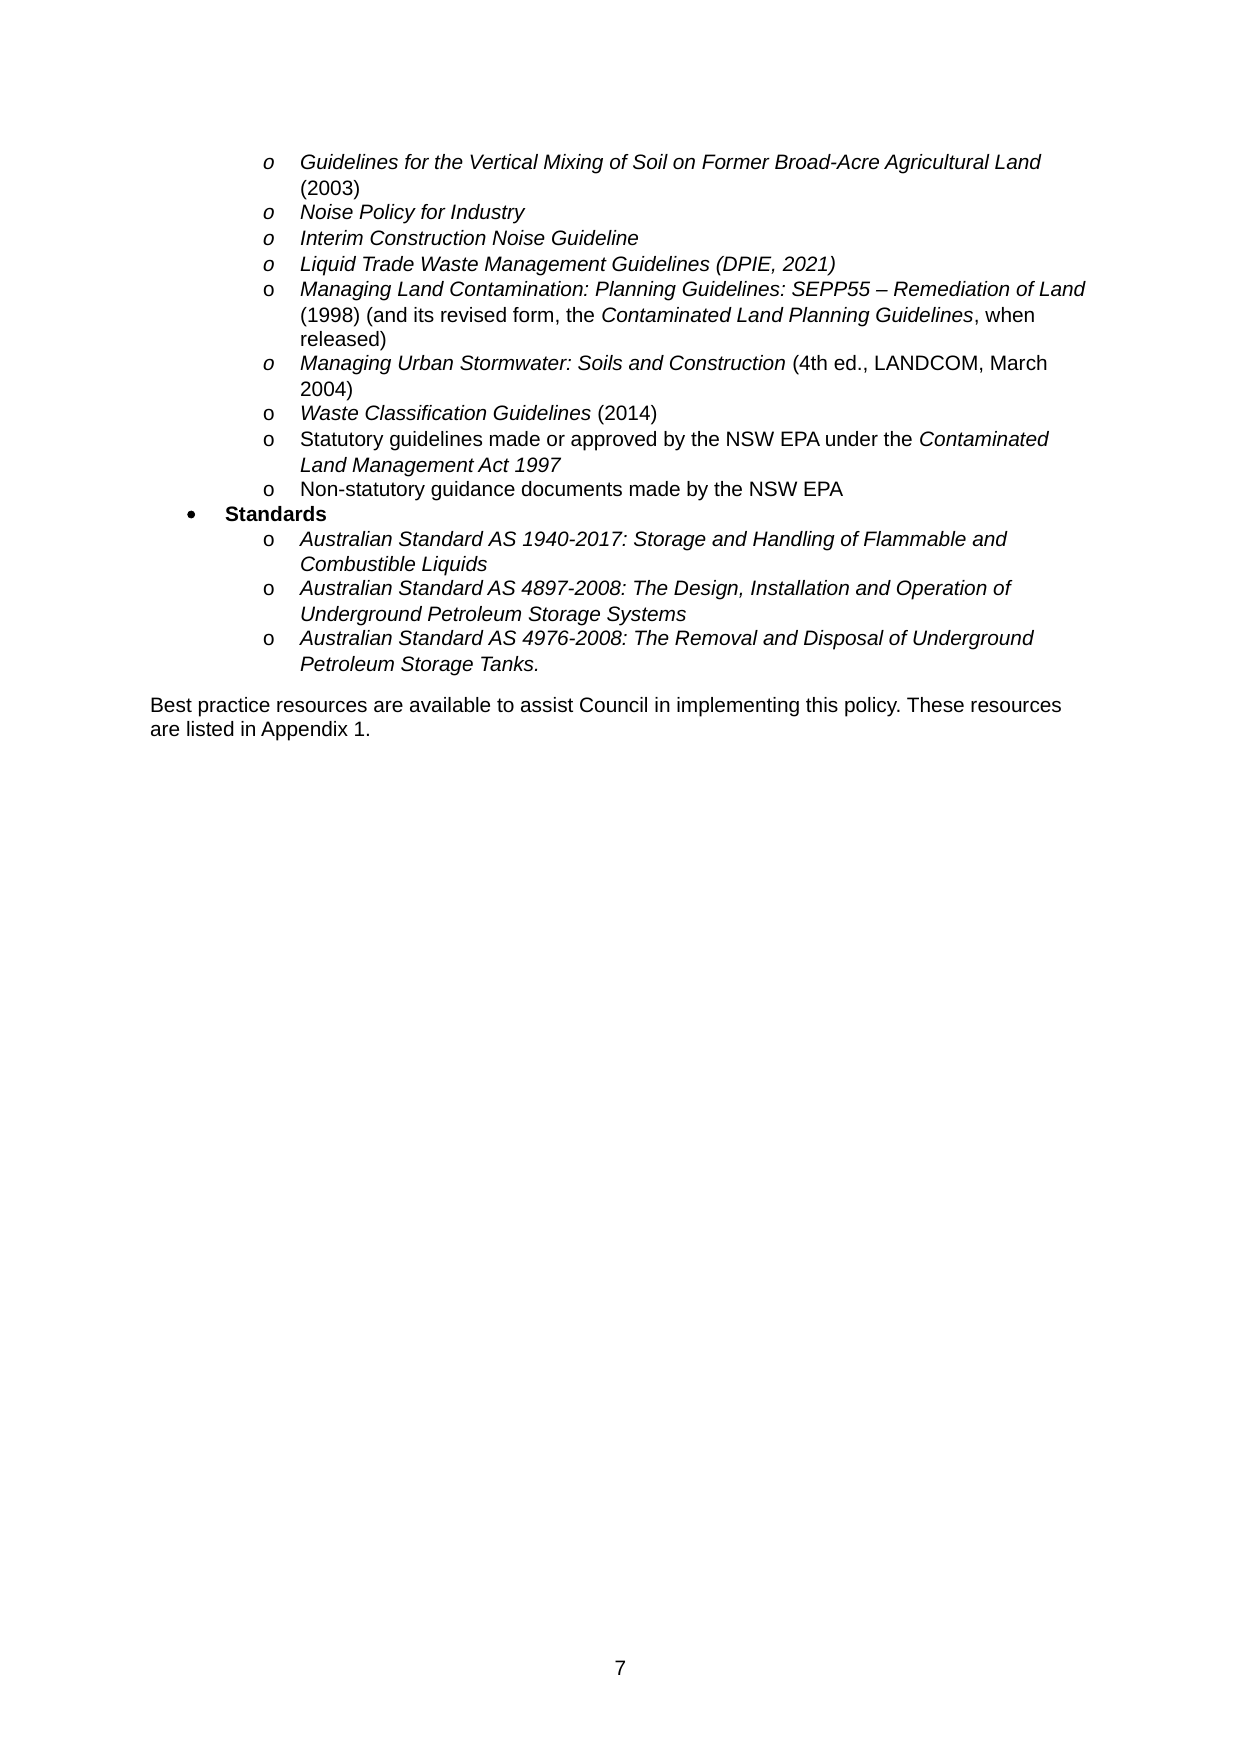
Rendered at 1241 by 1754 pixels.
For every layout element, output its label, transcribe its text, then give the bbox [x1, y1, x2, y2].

list Noise Policy for Industry [262, 200, 1090, 226]
list Australian Standard AS 4897-2008: The Design, Installation and Operation of Underground Petroleum Storage Systems [262, 576, 1090, 626]
list Non-statutory guidance documents made by the NSW EPA [262, 476, 1090, 502]
list Australian Standard AS 4976-2008: The Removal and Disposal of Underground Petroleum Storage Tanks. [262, 626, 1090, 676]
list Australian Standard AS 1940-2017: Storage and Handling of Flammable and Combustible Liquids [262, 526, 1090, 576]
list Statutory guidelines made or approved by the NSW EPA under the Contaminated Land Management Act 1997 [262, 427, 1090, 476]
list Waste Classification Guidelines (2014) [262, 401, 1090, 427]
list Interim Construction Noise Guideline [262, 226, 1090, 251]
list Managing Urban Stormwater: Soils and Construction (4th ed., LANDCOM, March 2004) [262, 351, 1090, 401]
list Guidelines for the Vertical Mixing of Soil on Former Broad-Acre Agricultural Land (2003) [262, 150, 1090, 200]
list Liquid Trade Waste Management Guidelines (DPIE, 2021) [262, 251, 1090, 277]
text Best practice resources are available to assist Council in implementing this policy. These resources are listed in Appendix 1. [150, 692, 1090, 740]
list Managing Land Contamination: Planning Guidelines: SEPP55 – Remediation of Land (1998) (and its revised form, the Contaminated Land Planning Guidelines, when released) [262, 277, 1090, 351]
list Standards [187, 502, 1090, 526]
